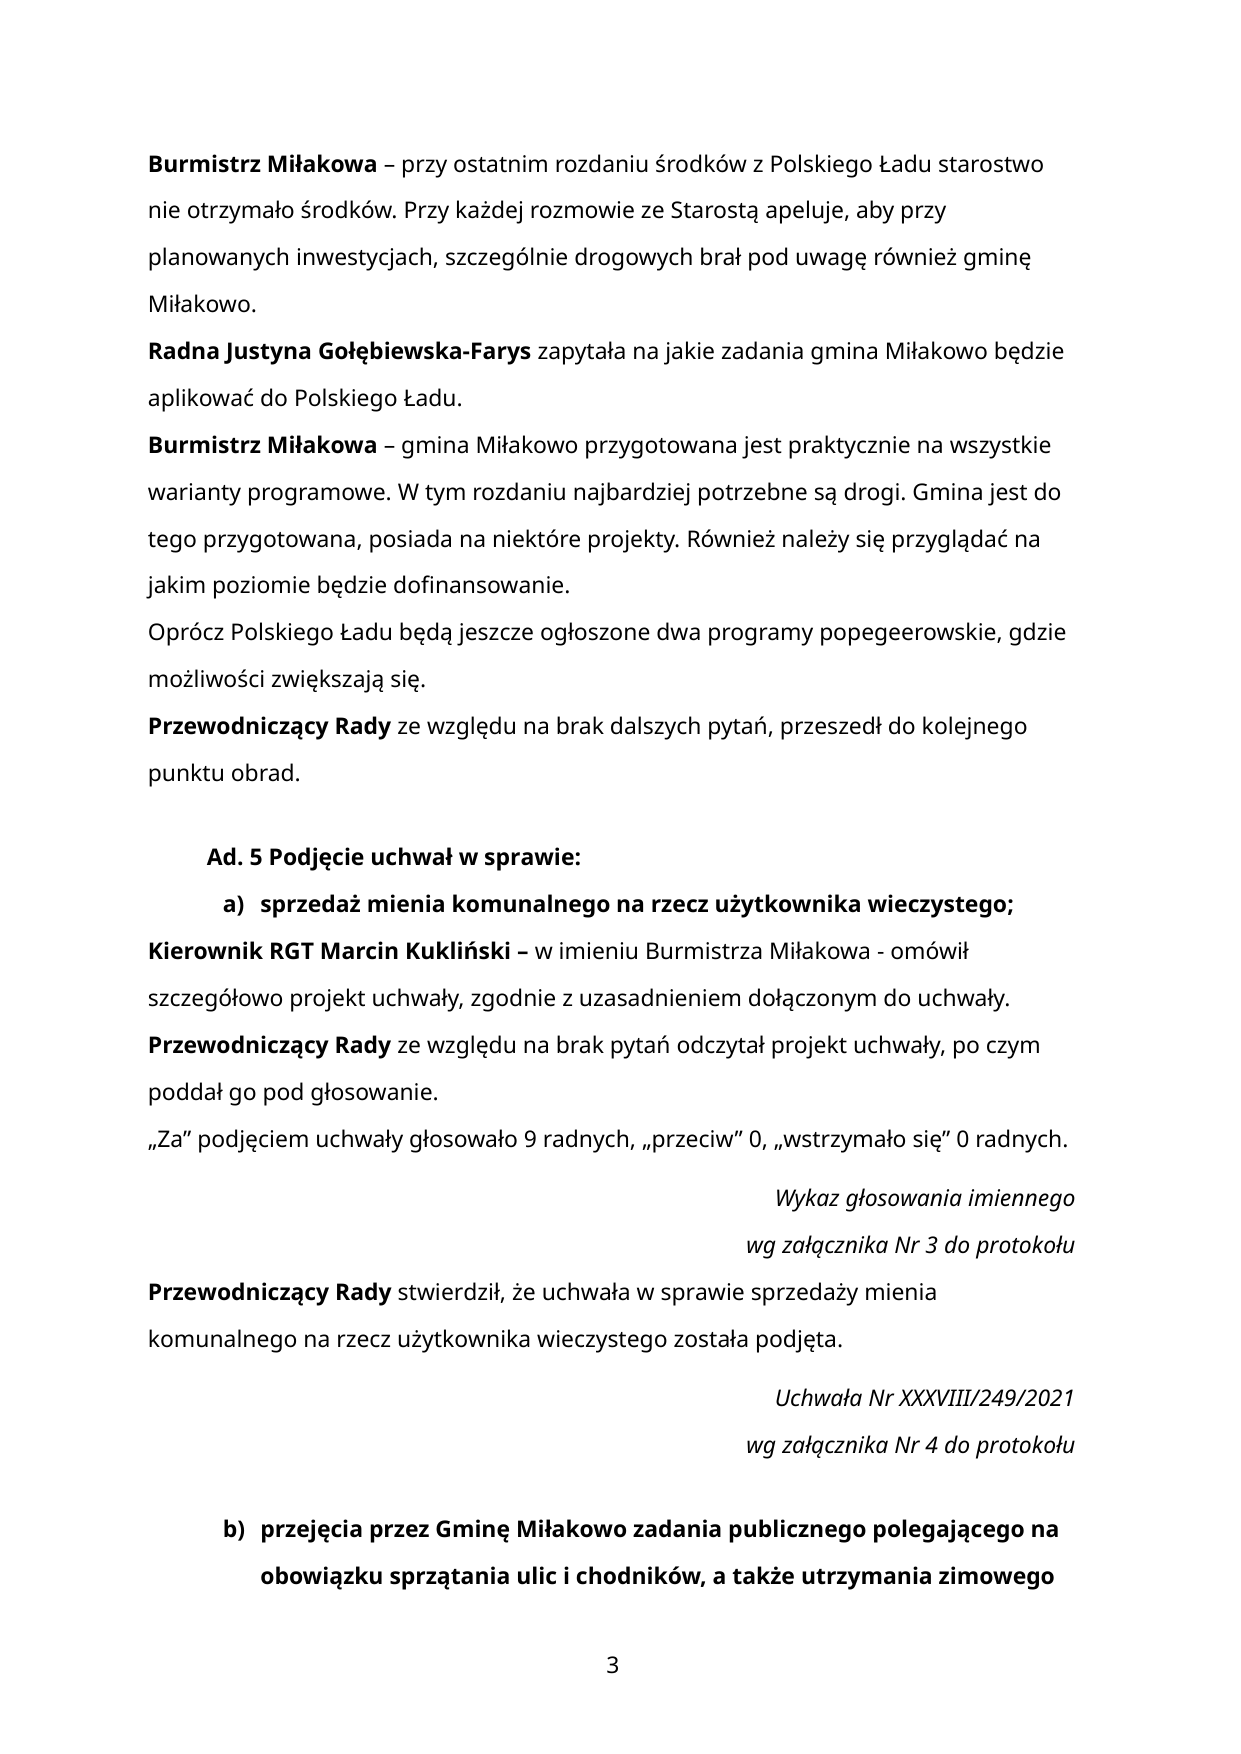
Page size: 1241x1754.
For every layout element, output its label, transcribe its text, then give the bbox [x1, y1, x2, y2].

text Oprócz Polskiego Ładu będą jeszcze ogłoszone dwa programy popegeerowskie, gdzie możliwości zwiększają się. [148, 616, 1078, 694]
text Przewodniczący Rady ze względu na brak dalszych pytań, przeszedł do kolejnego punktu obrad. [148, 710, 1078, 788]
text Burmistrz Miłakowa – przy ostatnim rozdaniu środków z Polskiego Ładu starostwo nie otrzymało środków. Przy każdej rozmowie ze Starostą apeluje, aby przy planowanych inwestycjach, szczególnie drogowych brał pod uwagę również gminę Miłakowo. [148, 148, 1078, 319]
text Ad. 5 Podjęcie uchwał w sprawie: [148, 841, 1078, 873]
text Wykaz głosowania imiennego wg załącznika Nr 3 do protokołu [148, 1182, 1078, 1260]
text Uchwała Nr XXXVIII/249/2021 wg załącznika Nr 4 do protokołu [148, 1382, 1078, 1460]
list sprzedaż mienia komunalnego na rzecz użytkownika wieczystego; [223, 888, 1078, 919]
text Przewodniczący Rady ze względu na brak pytań odczytał projekt uchwały, po czym poddał go pod głosowanie. [148, 1029, 1078, 1107]
text „Za” podjęciem uchwały głosowało 9 radnych, „przeciw” 0, „wstrzymało się” 0 radnych. [148, 1123, 1078, 1154]
text Kierownik RGT Marcin Kukliński – w imieniu Burmistrza Miłakowa - omówił szczegółowo projekt uchwały, zgodnie z uzasadnieniem dołączonym do uchwały. [148, 935, 1078, 1013]
list Przewodniczący Rady stwierdził, że uchwała w sprawie sprzedaży mienia komunalnego na rzecz użytkownika wieczystego została podjęta. [148, 1276, 1078, 1354]
text Radna Justyna Gołębiewska-Farys zapytała na jakie zadania gmina Miłakowo będzie aplikować do Polskiego Ładu. [148, 335, 1078, 413]
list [223, 1513, 1078, 1591]
text Burmistrz Miłakowa – gmina Miłakowo przygotowana jest praktycznie na wszystkie warianty programowe. W tym rozdaniu najbardziej potrzebne są drogi. Gmina jest do tego przygotowana, posiada na niektóre projekty. Również należy się przyglądać na jakim poziomie będzie dofinansowanie. [148, 429, 1078, 601]
